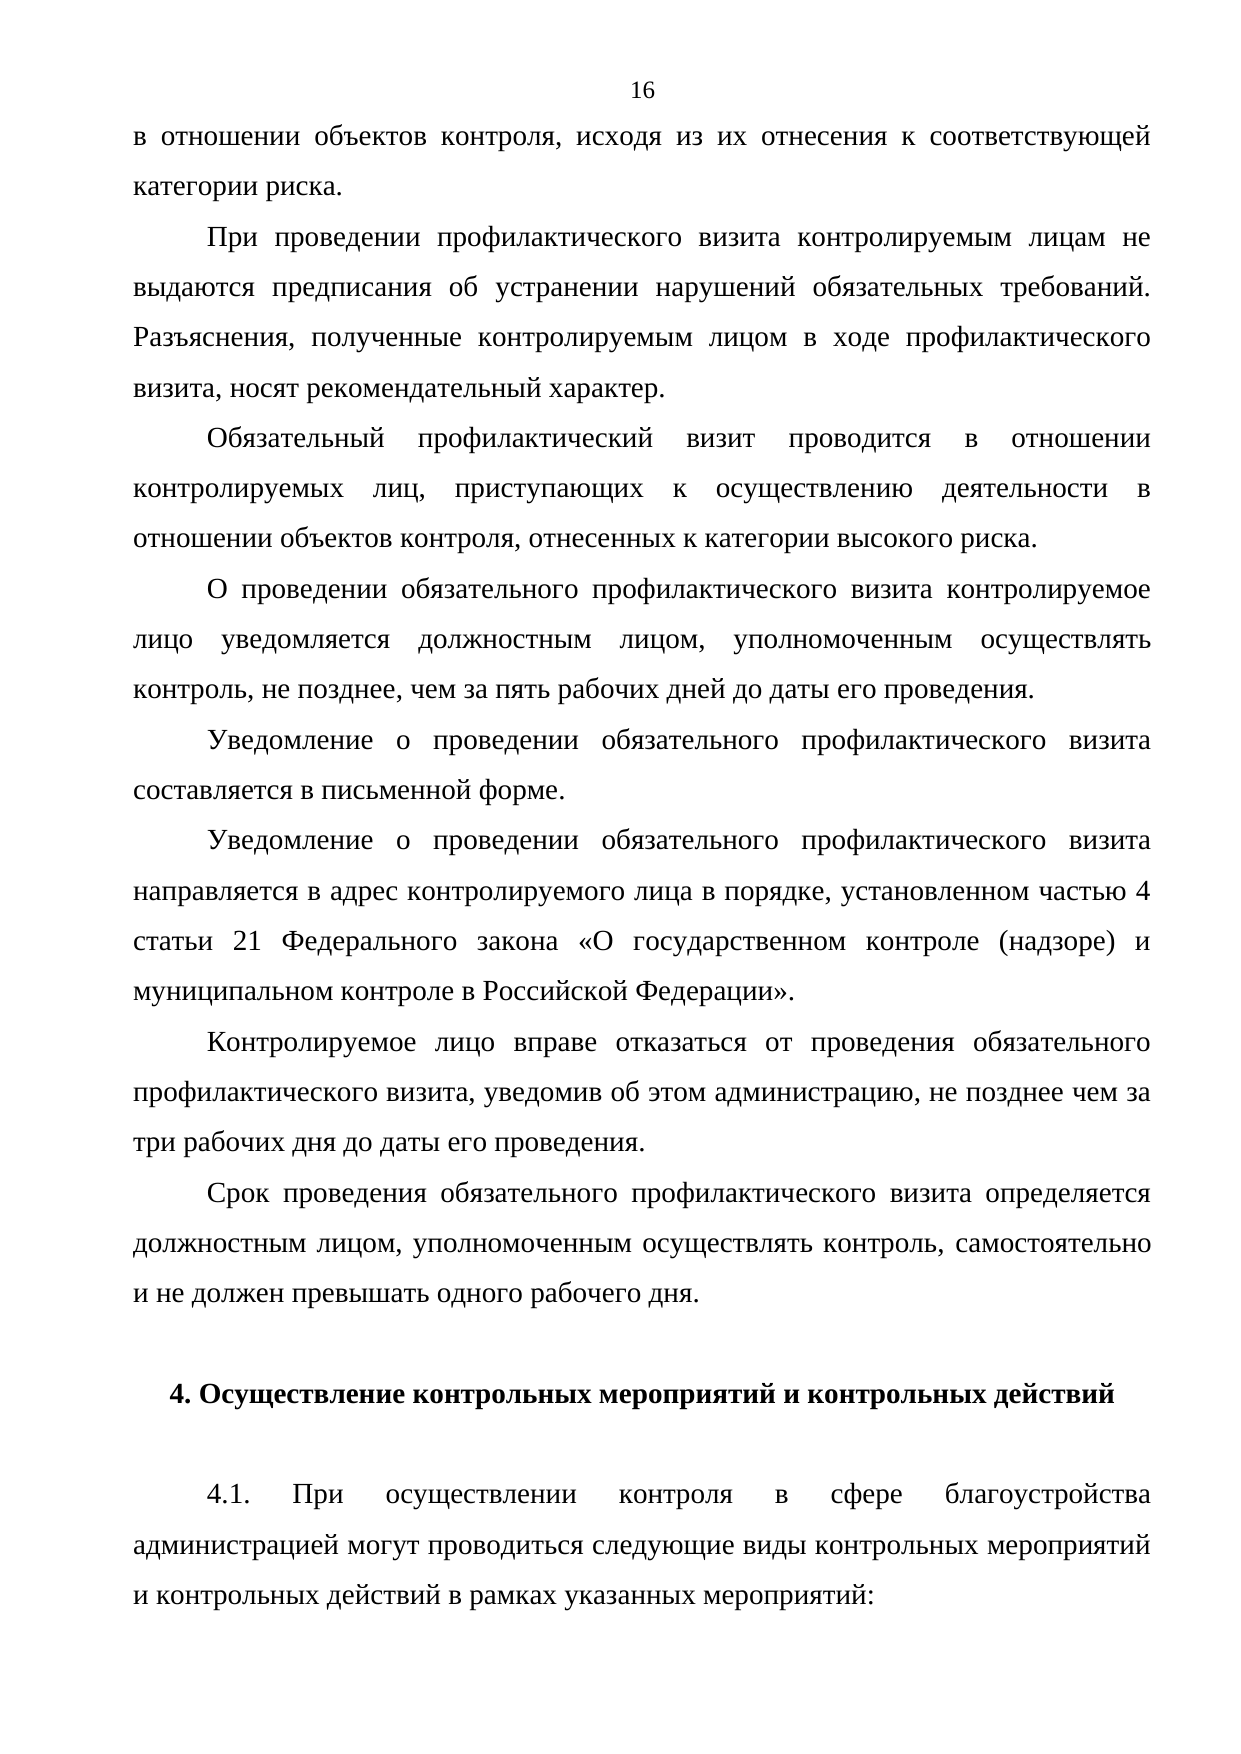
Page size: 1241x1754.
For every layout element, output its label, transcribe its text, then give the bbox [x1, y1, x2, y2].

text При проведении профилактического визита контролируемым лицам не выдаются предписания об устранении нарушений обязательных требований. Разъяснения, полученные контролируемым лицом в ходе профилактического визита, носят рекомендательный характер. [133, 219, 1152, 403]
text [133, 118, 1152, 202]
text Обязательный профилактический визит проводится в отношении контролируемых лиц, приступающих к осуществлению деятельности в отношении объектов контроля, отнесенных к категории высокого риска. [133, 420, 1152, 554]
text 4.1. При осуществлении контроля в сфере благоустройства администрацией могут проводиться следующие виды контрольных мероприятий и контрольных действий в рамках указанных мероприятий: [133, 1477, 1152, 1611]
text Уведомление о проведении обязательного профилактического визита направляется в адрес контролируемого лица в порядке, установленном частью 4 статьи 21 Федерального закона «О государственном контроле (надзоре) и муниципальном контроле в Российской Федерации». [133, 822, 1152, 1007]
text Контролируемое лицо вправе отказаться от проведения обязательного профилактического визита, уведомив об этом администрацию, не позднее чем за три рабочих дня до даты его проведения. [133, 1024, 1152, 1158]
text 4. Осуществление контрольных мероприятий и контрольных действий [133, 1376, 1152, 1409]
text О проведении обязательного профилактического визита контролируемое лицо уведомляется должностным лицом, уполномоченным осуществлять контроль, не позднее, чем за пять рабочих дней до даты его проведения. [133, 571, 1152, 705]
text Срок проведения обязательного профилактического визита определяется должностным лицом, уполномоченным осуществлять контроль, самостоятельно и не должен превышать одного рабочего дня. [133, 1175, 1152, 1309]
text Уведомление о проведении обязательного профилактического визита составляется в письменной форме. [133, 722, 1152, 806]
